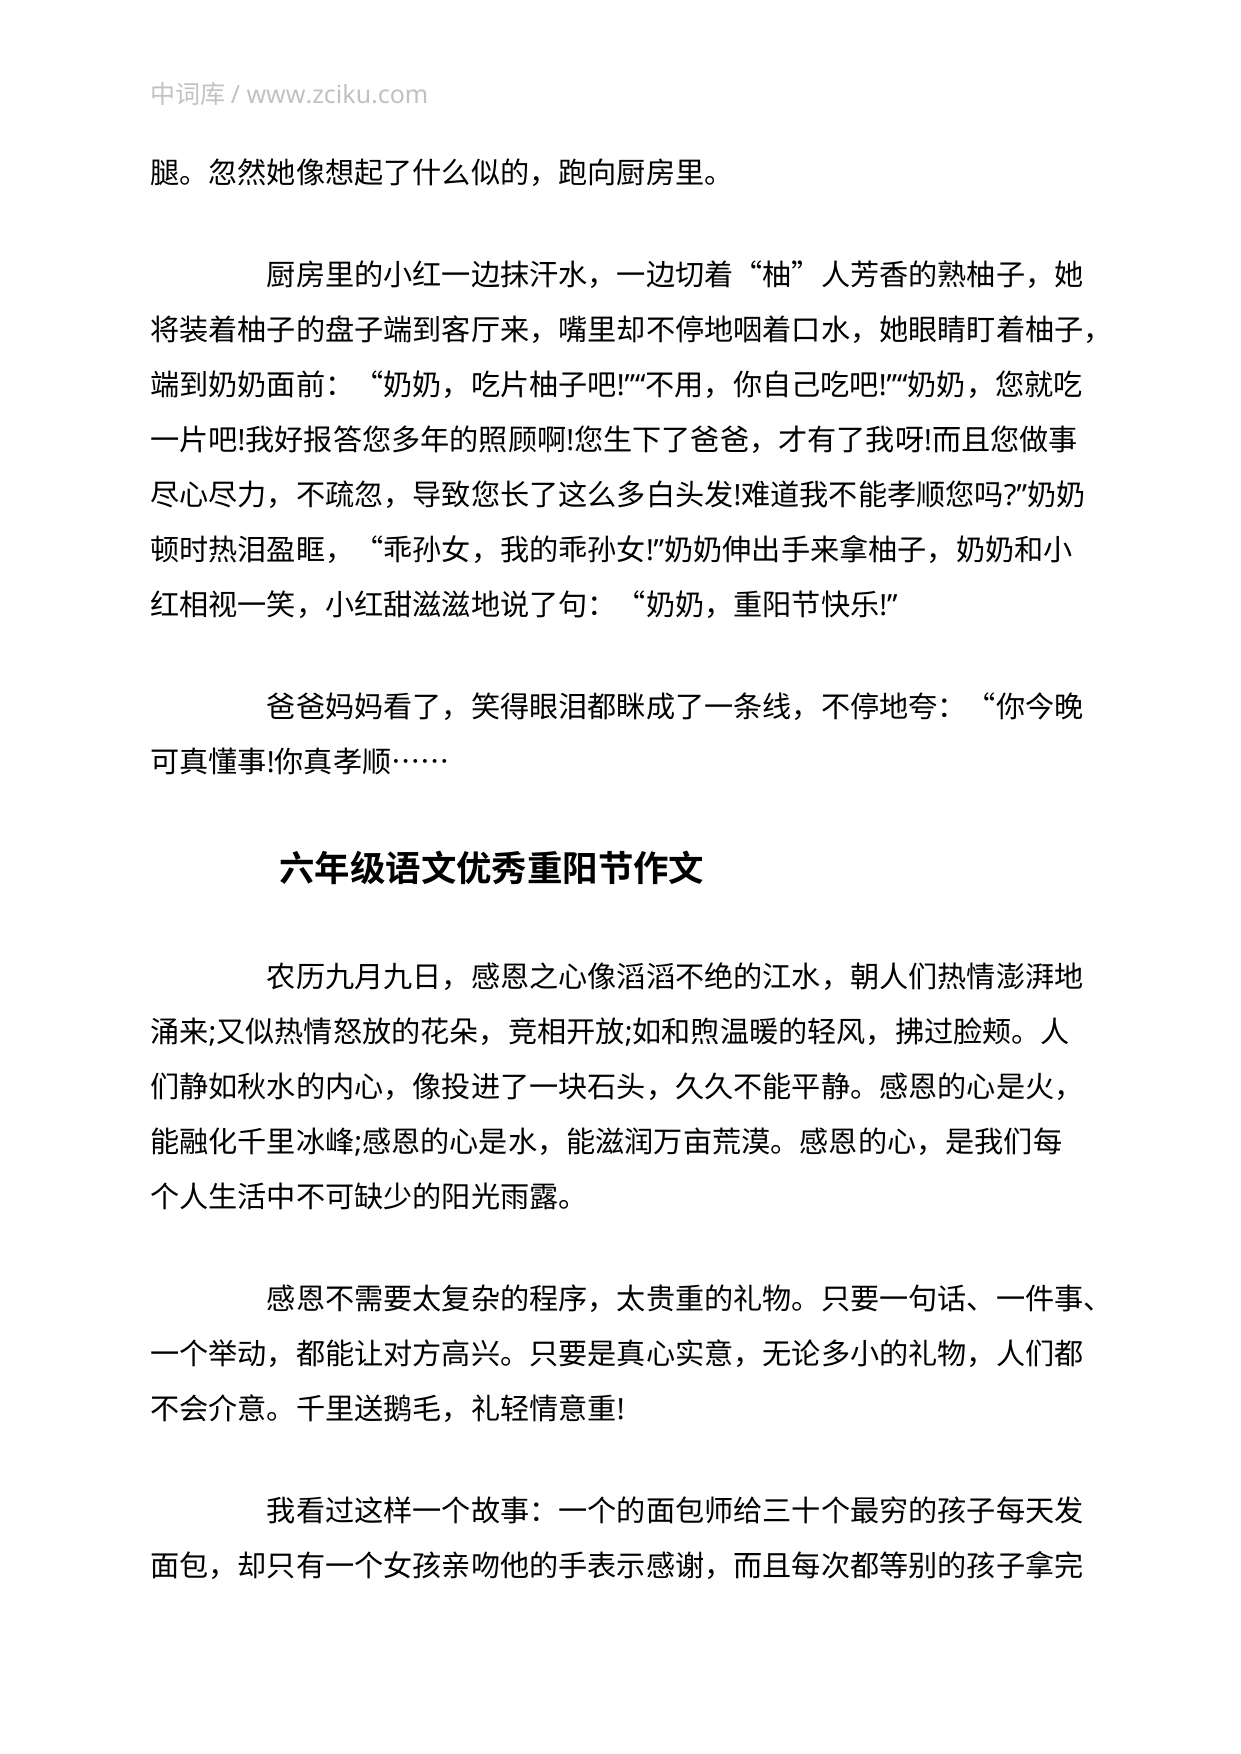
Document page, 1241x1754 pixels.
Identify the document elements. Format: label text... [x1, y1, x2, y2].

text 农历九月九日，感恩之心像滔滔不绝的江水，朝人们热情澎湃地涌来;又似热情怒放的花朵，竞相开放;如和煦温暖的轻风，拂过脸颊。人们静如秋水的内心，像投进了一块石头，久久不能平静。感恩的心是火，能融化千里冰峰;感恩的心是水，能滋润万亩荒漠。感恩的心，是我们每个人生活中不可缺少的阳光雨露。 [150, 954, 1090, 1216]
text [150, 1487, 1090, 1584]
text 六年级语文优秀重阳节作文 [150, 840, 1090, 892]
text 厨房里的小红一边抹汗水，一边切着“柚”人芳香的熟柚子，她将装着柚子的盘子端到客厅来，嘴里却不停地咽着口水，她眼睛盯着柚子，端到奶奶面前：“奶奶，吃片柚子吧!”“不用，你自己吃吧!”“奶奶，您就吃一片吧!我好报答您多年的照顾啊!您生下了爸爸，才有了我呀!而且您做事尽心尽力，不疏忽，导致您长了这么多白头发!难道我不能孝顺您吗?”奶奶顿时热泪盈眶，“乖孙女，我的乖孙女!”奶奶伸出手来拿柚子，奶奶和小红相视一笑，小红甜滋滋地说了句：“奶奶，重阳节快乐!” [150, 252, 1090, 624]
text 感恩不需要太复杂的程序，太贵重的礼物。只要一句话、一件事、一个举动，都能让对方高兴。只要是真心实意，无论多小的礼物，人们都不会介意。千里送鹅毛，礼轻情意重! [150, 1275, 1090, 1428]
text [150, 150, 1090, 192]
text 爸爸妈妈看了，笑得眼泪都眯成了一条线，不停地夸：“你今晚可真懂事!你真孝顺…… [150, 683, 1090, 781]
